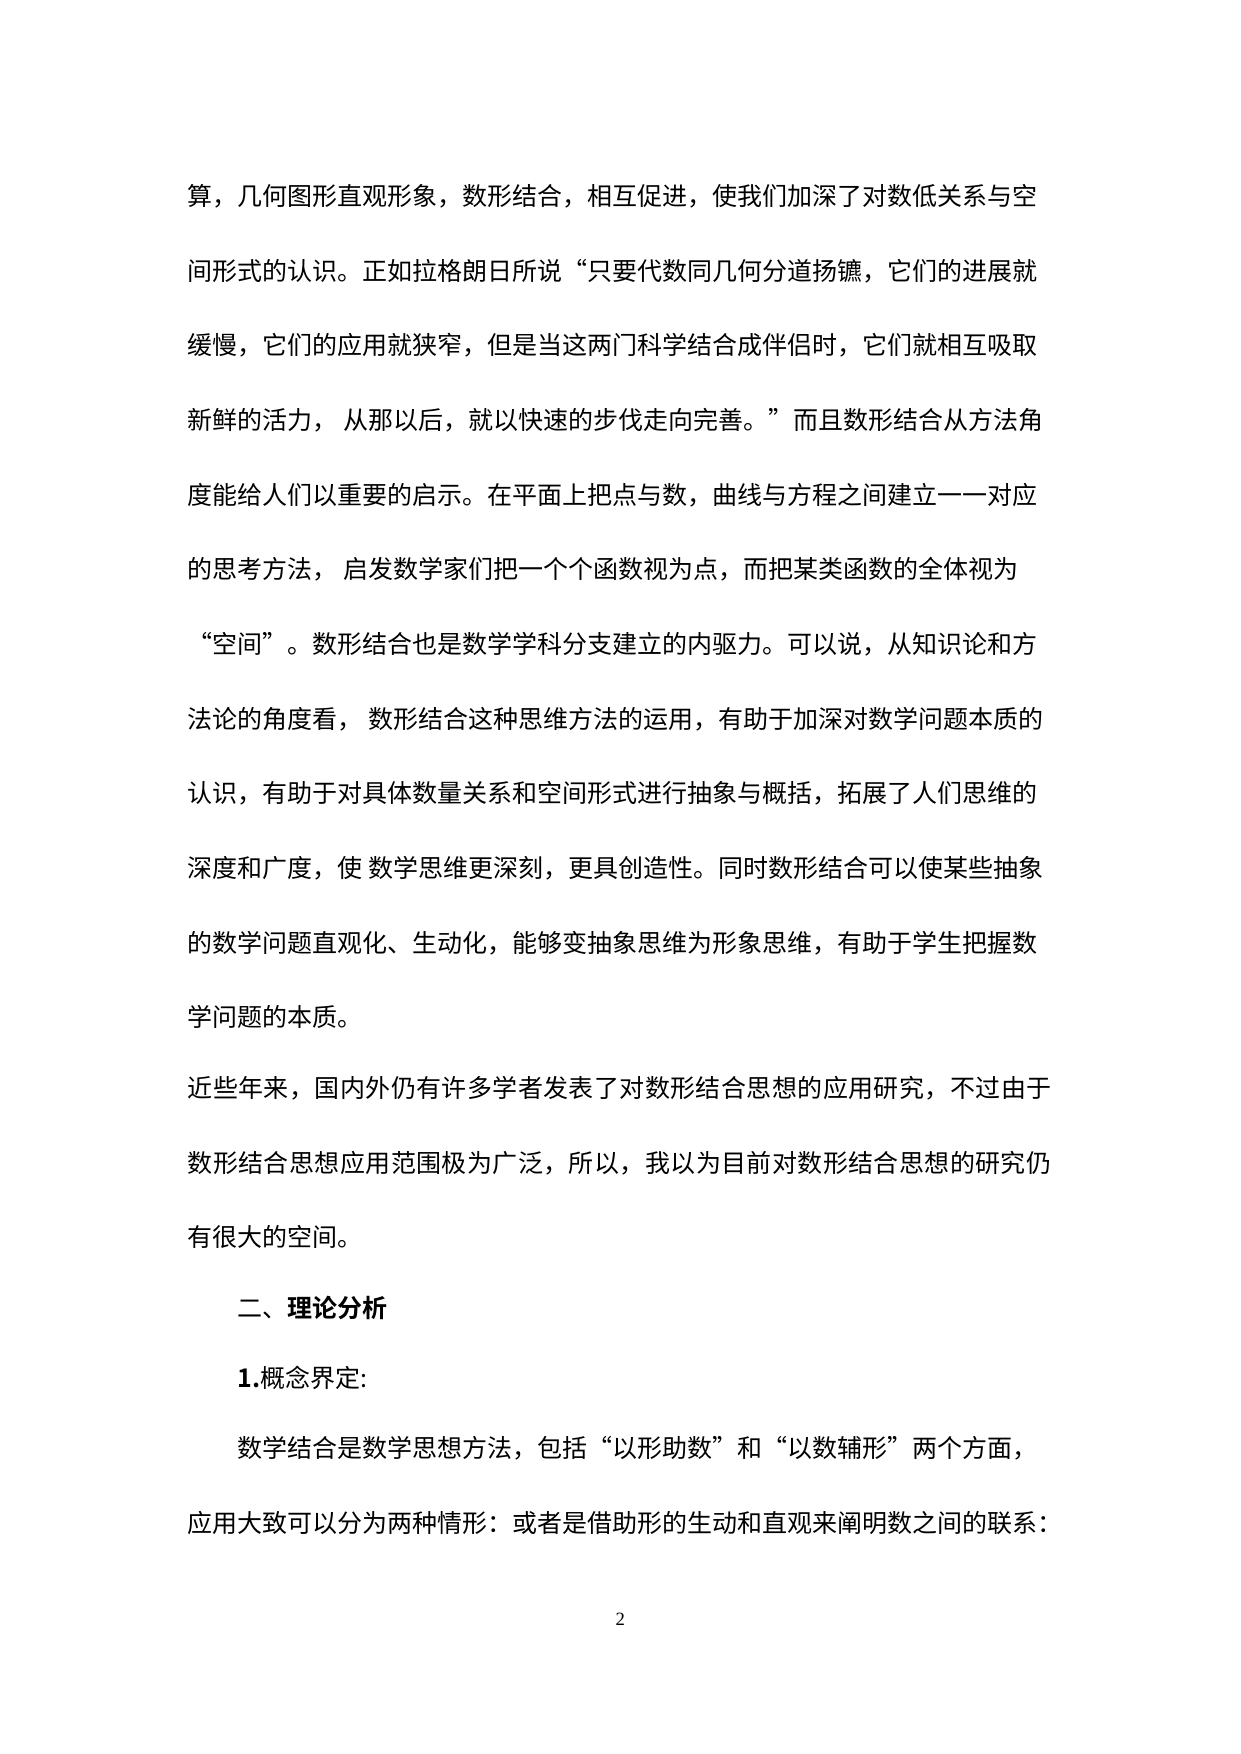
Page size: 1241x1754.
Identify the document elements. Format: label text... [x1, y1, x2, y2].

text 近些年来，国内外仍有许多学者发表了对数形结合思想的应用研究，不过由于数形结合思想应用范围极为广泛，所以，我以为目前对数形结合思想的研究仍有很大的空间。 [187, 1054, 1053, 1268]
text 1.概念界定: [187, 1344, 1053, 1409]
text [187, 1414, 1053, 1554]
text 二、理论分析 [187, 1274, 1053, 1339]
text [187, 162, 1053, 1048]
